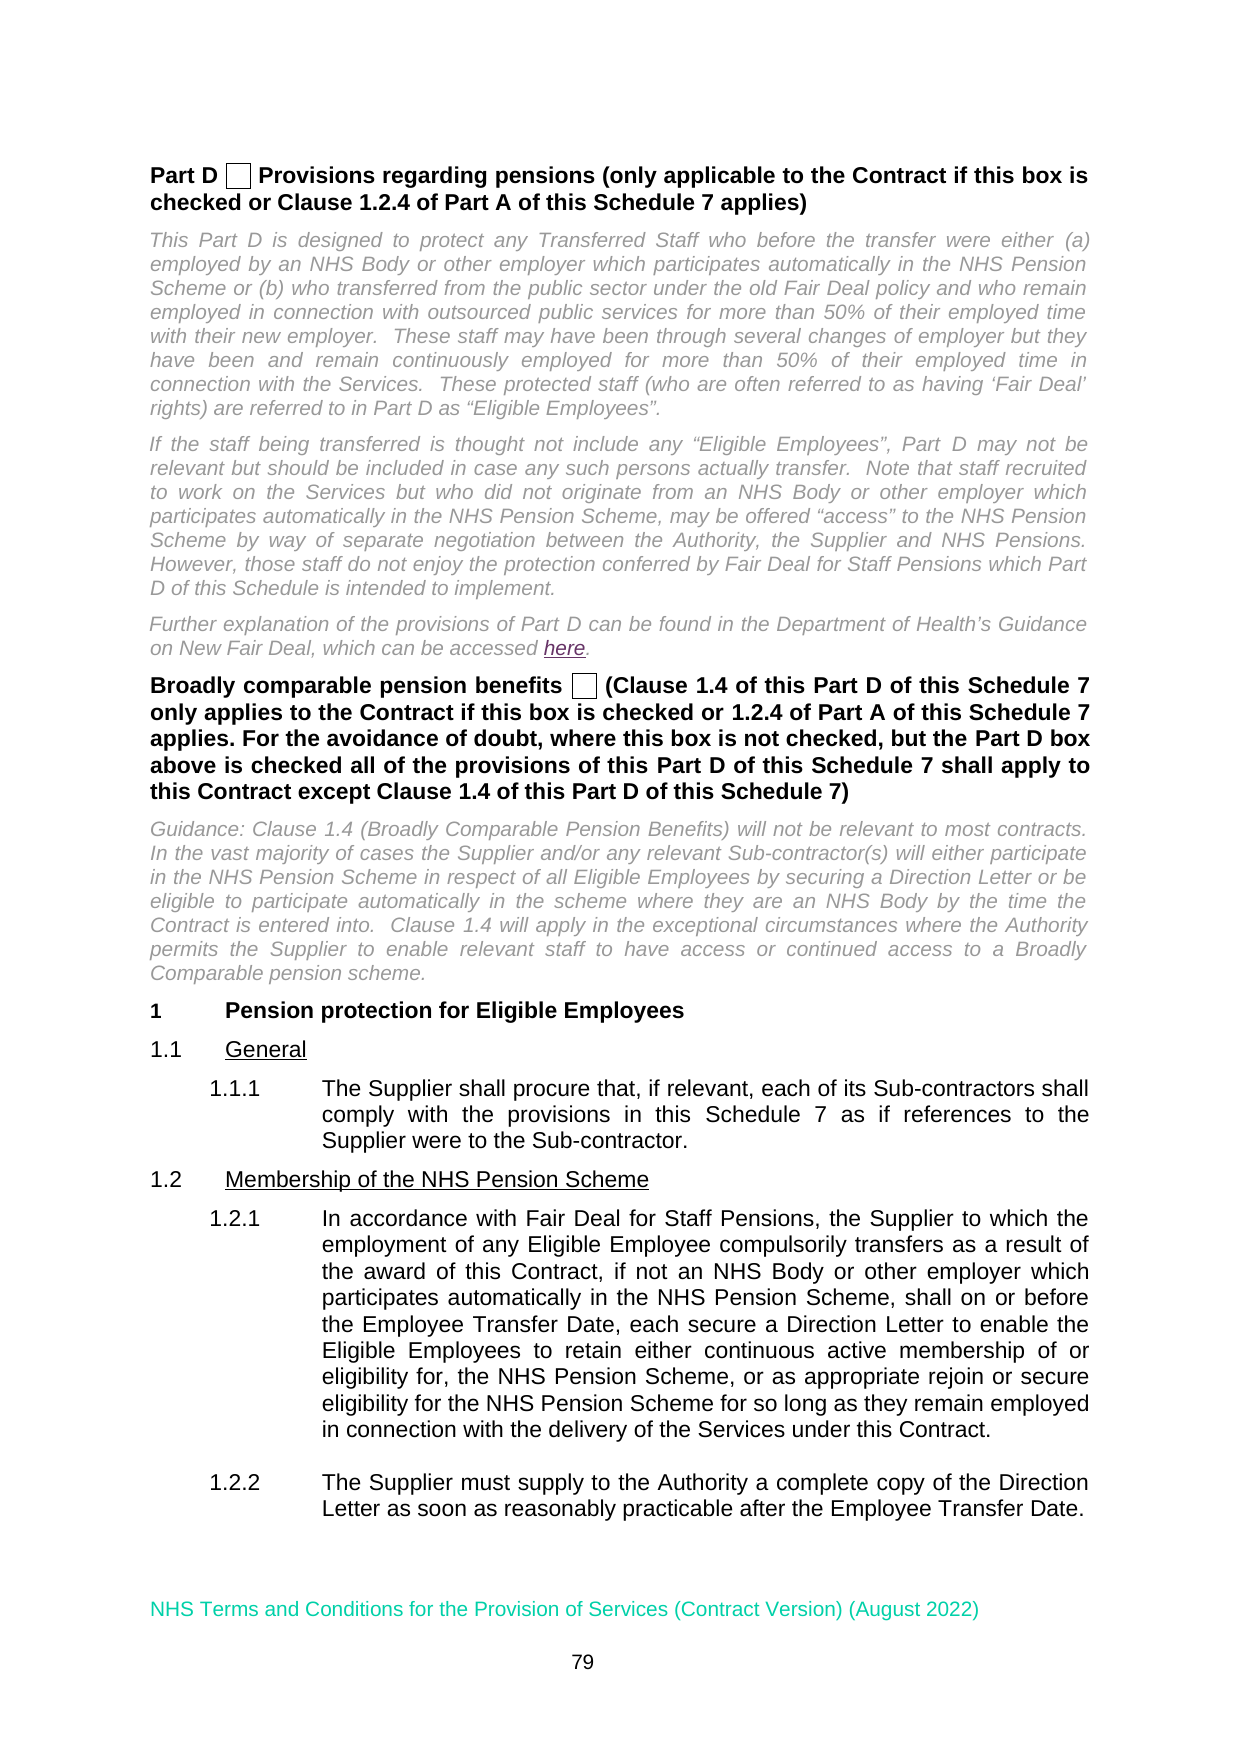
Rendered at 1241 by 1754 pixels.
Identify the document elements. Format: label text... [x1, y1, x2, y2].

list Pension protection for Eligible Employees [150, 997, 1090, 1023]
text Further explanation of the provisions of Part D can be found in the Department of Health’s Guidance on New Fair Deal, which can be accessed here. [149, 612, 1090, 660]
text Part D Provisions regarding pensions (only applicable to the Contract if this box is checked or Clause 1.2.4 of Part A of this Schedule 7 applies) [150, 162, 1090, 215]
text This Part D is designed to protect any Transferred Staff who before the transfer were either (a) employed by an NHS Body or other employer which participates automatically in the NHS Pension Scheme or (b) who transferred from the public sector under the old Fair Deal policy and who remain employed in connection with outsourced public services for more than 50% of their employed time with their new employer. These staff may have been through several changes of employer but they have been and remain continuously employed for more than 50% of their employed time in connection with the Services. These protected staff (who are often referred to as having ‘Fair Deal’ rights) are referred to in Part D as “Eligible Employees”. [149, 228, 1090, 419]
list The Supplier shall procure that, if relevant, each of its Sub-contractors shall comply with the provisions in this Schedule 7 as if references to the Supplier were to the Sub-contractor. [209, 1075, 1090, 1154]
list In accordance with Fair Deal for Staff Pensions, the Supplier to which the employment of any Eligible Employee compulsorily transfers as a result of the award of this Contract, if not an NHS Body or other employer which participates automatically in the NHS Pension Scheme, shall on or before the Employee Transfer Date, each secure a Direction Letter to enable the Eligible Employees to retain either continuous active membership of or eligibility for, the NHS Pension Scheme, or as appropriate rejoin or secure eligibility for the NHS Pension Scheme for so long as they remain employed in connection with the delivery of the Services under this Contract. [209, 1205, 1090, 1442]
list Membership of the NHS Pension Scheme [150, 1166, 1090, 1193]
text If the staff being transferred is thought not include any “Eligible Employees”, Part D may not be relevant but should be included in case any such persons actually transfer. Note that staff recruited to work on the Services but who did not originate from an NHS Body or other employer which participates automatically in the NHS Pension Scheme, may be offered “access” to the NHS Pension Scheme by way of separate negotiation between the Authority, the Supplier and NHS Pensions. However, those staff do not enjoy the protection conferred by Fair Deal for Staff Pensions which Part D of this Schedule is intended to implement. [149, 432, 1090, 599]
list The Supplier must supply to the Authority a complete copy of the Direction Letter as soon as reasonably practicable after the Employee Transfer Date. [209, 1469, 1090, 1521]
text Guidance: Clause 1.4 (Broadly Comparable Pension Benefits) will not be relevant to most contracts. In the vast majority of cases the Supplier and/or any relevant Sub-contractor(s) will either participate in the NHS Pension Scheme in respect of all Eligible Employees by securing a Direction Letter or be eligible to participate automatically in the scheme where they are an NHS Body by the time the Contract is entered into. Clause 1.4 will apply in the exceptional circumstances where the Authority permits the Supplier to enable relevant staff to have access or continued access to a Broadly Comparable pension scheme. [150, 817, 1090, 984]
text Broadly comparable pension benefits (Clause 1.4 of this Part D of this Schedule 7 only applies to the Contract if this box is checked or 1.2.4 of Part A of this Schedule 7 applies. For the avoidance of doubt, where this box is not checked, but the Part D box above is checked all of the provisions of this Part D of this Schedule 7 shall apply to this Contract except Clause 1.4 of this Part D of this Schedule 7) [150, 672, 1090, 804]
list General [150, 1036, 1090, 1062]
